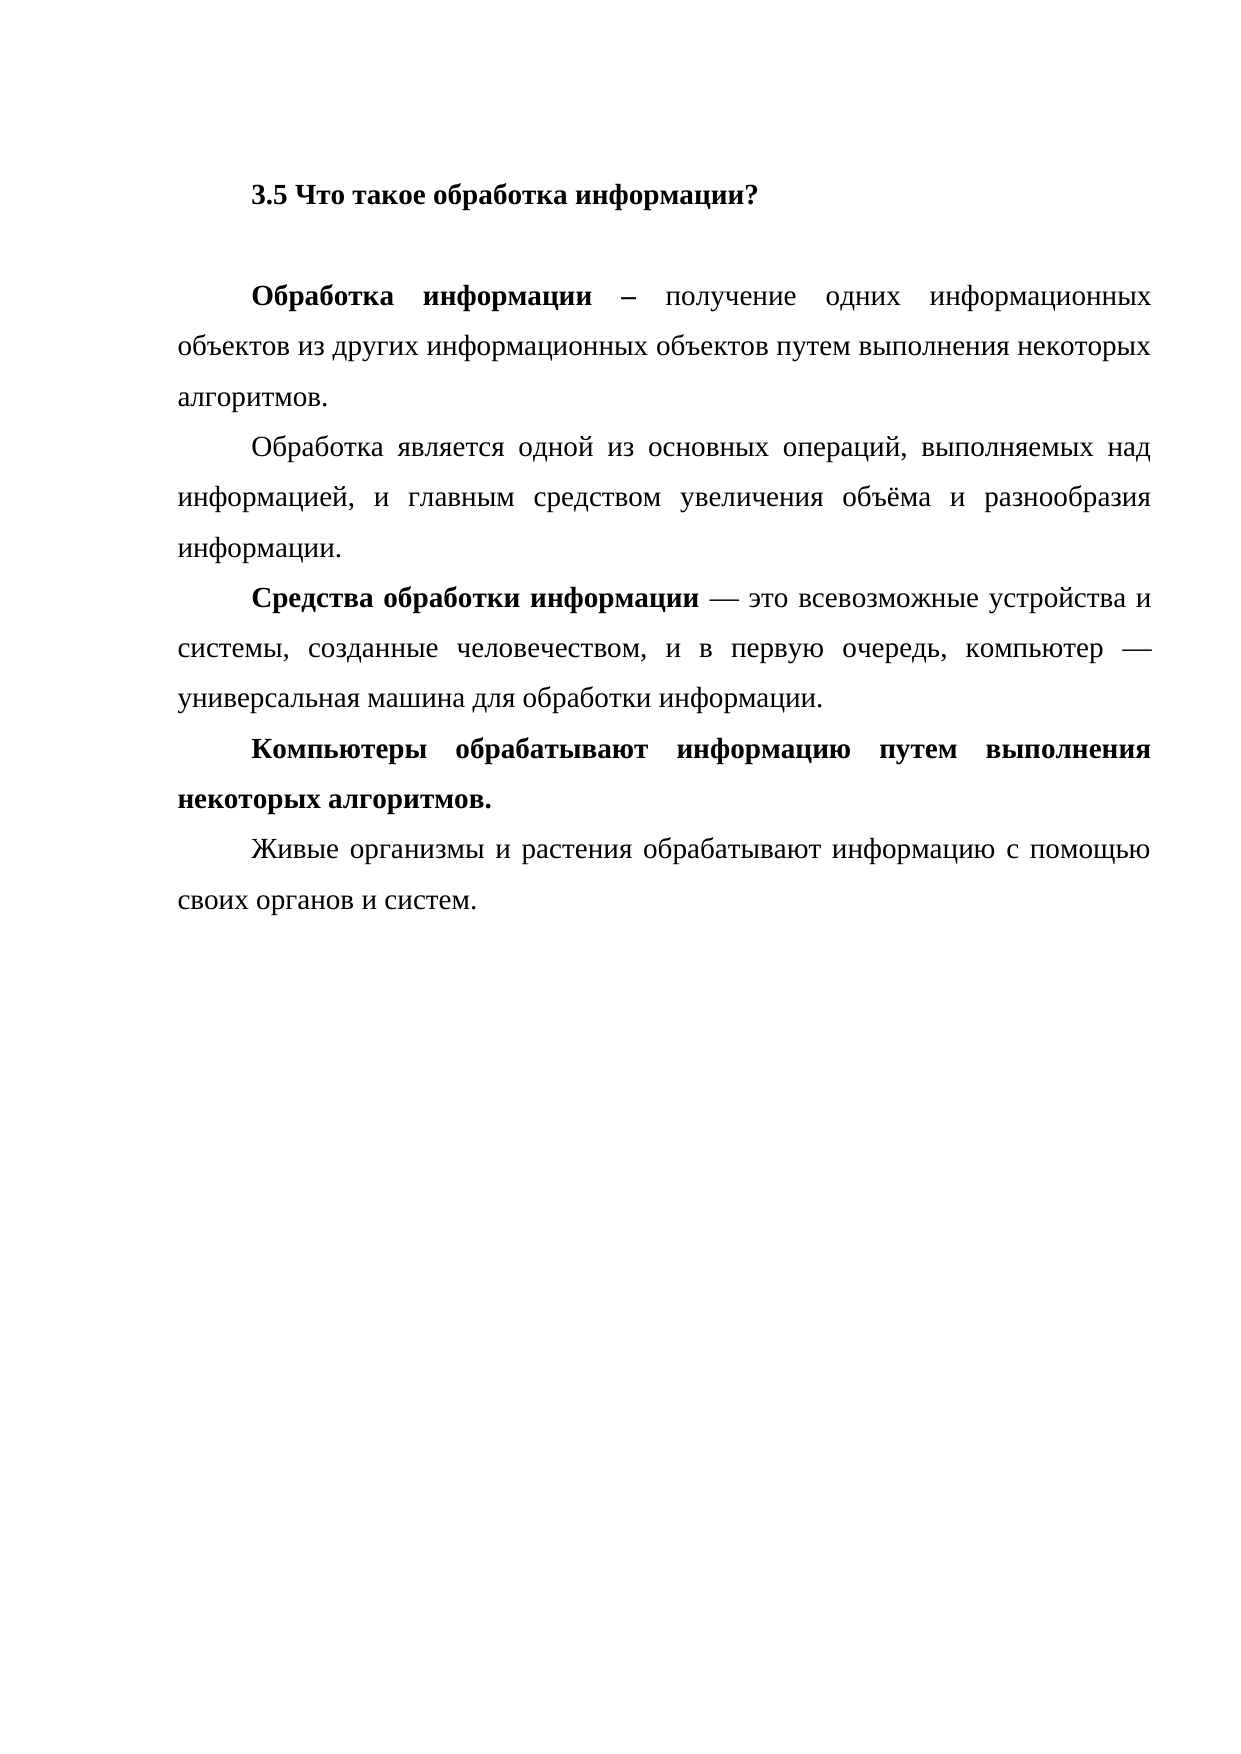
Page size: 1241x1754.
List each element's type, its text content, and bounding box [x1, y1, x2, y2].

text Обработка является одной из основных операций, выполняемых над информацией, и главным средством увеличения объёма и разнообразия информации. [177, 429, 1152, 563]
subtitle 3.5 Что такое обработка информации? [177, 177, 1152, 211]
text Компьютеры обрабатывают информацию путем выполнения некоторых алгоритмов. [177, 731, 1152, 815]
text Обработка информации – получение одних информационных объектов из других информационных объектов путем выполнения некоторых алгоритмов. [177, 278, 1152, 412]
text Средства обработки информации — это всевозможные устройства и системы, созданные человечеством, и в первую очередь, компьютер — универсальная машина для обработки информации. [177, 580, 1152, 714]
text Живые организмы и растения обрабатывают информацию с помощью своих органов и систем. [177, 832, 1152, 915]
